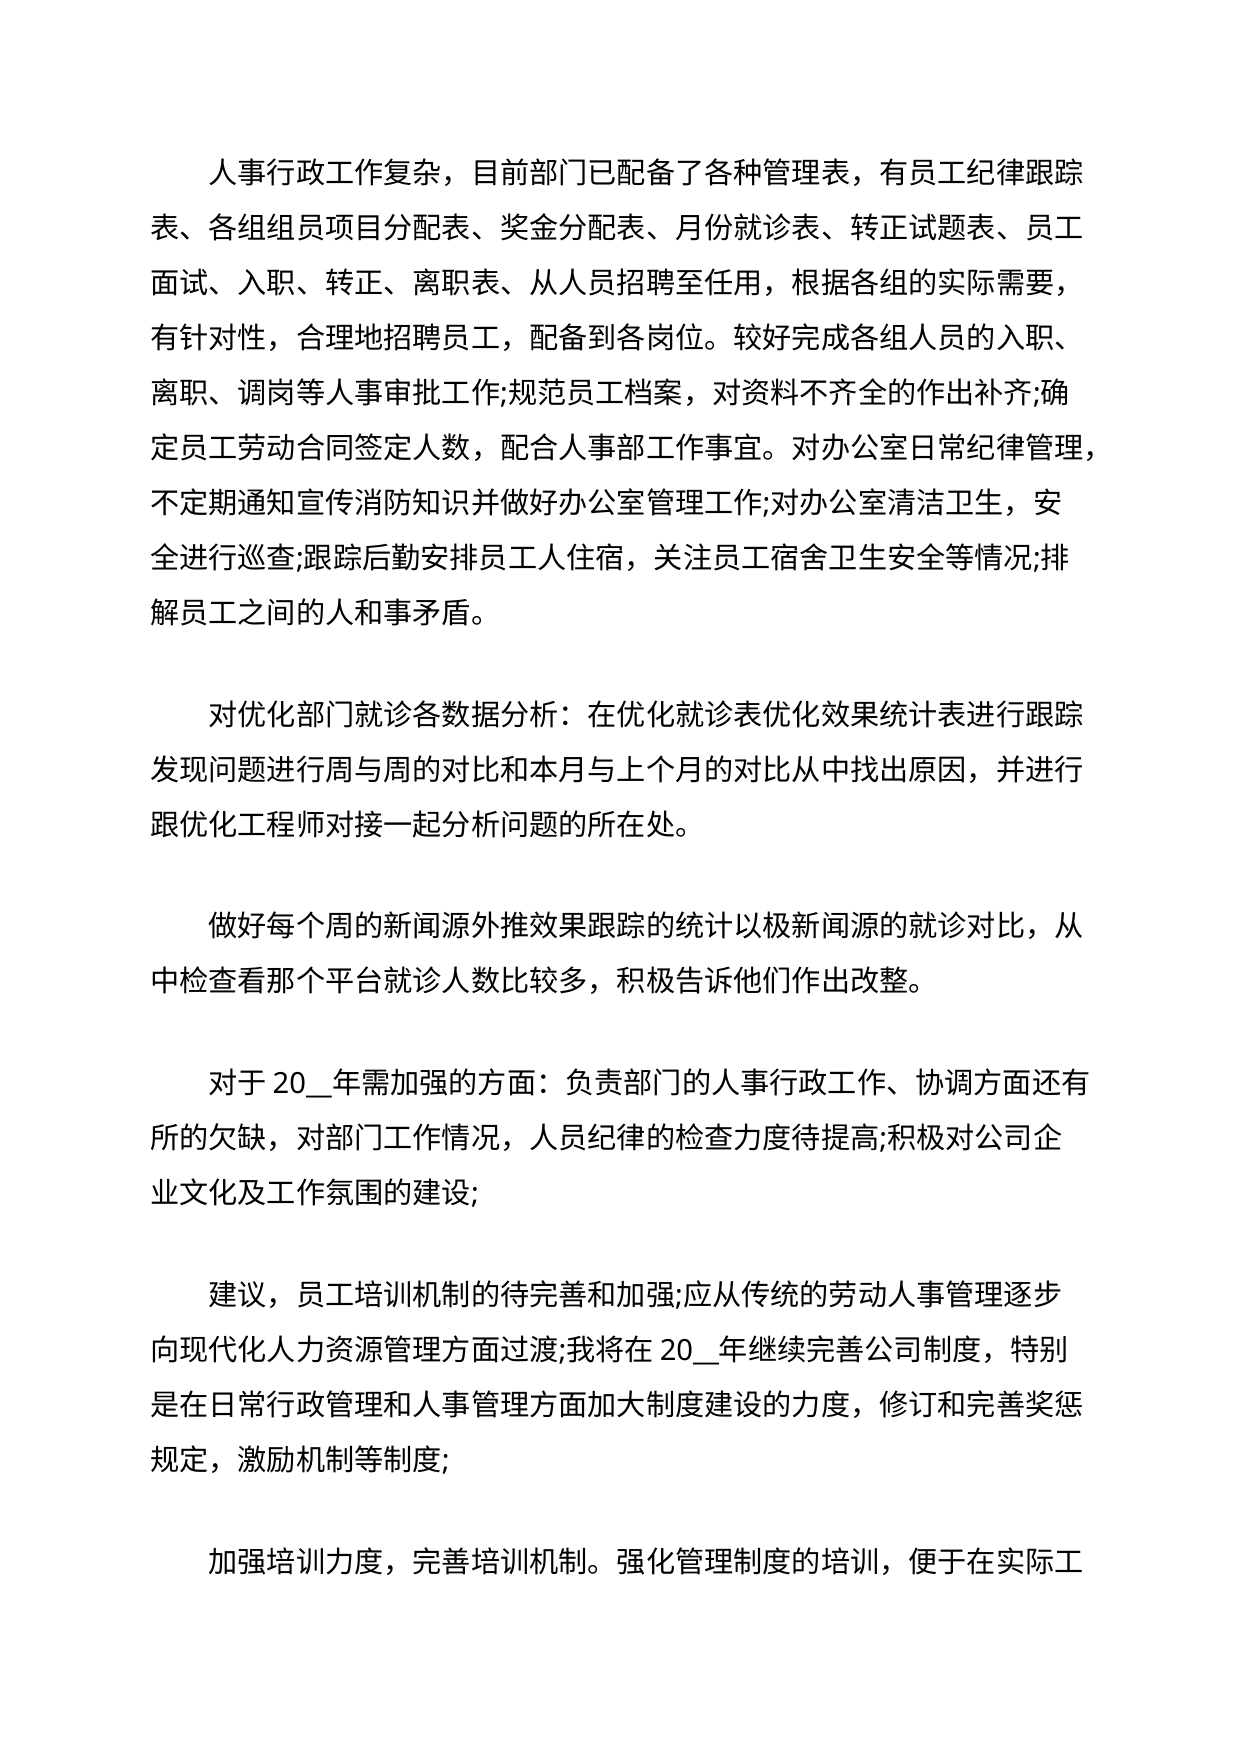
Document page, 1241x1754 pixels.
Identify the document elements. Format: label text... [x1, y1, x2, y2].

text 做好每个周的新闻源外推效果跟踪的统计以极新闻源的就诊对比，从中检查看那个平台就诊人数比较多，积极告诉他们作出改整。 [150, 903, 1090, 1000]
text 对于20__年需加强的方面：负责部门的人事行政工作、协调方面还有所的欠缺，对部门工作情况，人员纪律的检查力度待提高;积极对公司企业文化及工作氛围的建设; [150, 1059, 1090, 1212]
text 人事行政工作复杂，目前部门已配备了各种管理表，有员工纪律跟踪表、各组组员项目分配表、奖金分配表、月份就诊表、转正试题表、员工面试、入职、转正、离职表、从人员招聘至任用，根据各组的实际需要，有针对性，合理地招聘员工，配备到各岗位。较好完成各组人员的入职、离职、调岗等人事审批工作;规范员工档案，对资料不齐全的作出补齐;确定员工劳动合同签定人数，配合人事部工作事宜。对办公室日常纪律管理，不定期通知宣传消防知识并做好办公室管理工作;对办公室清洁卫生，安全进行巡查;跟踪后勤安排员工人住宿，关注员工宿舍卫生安全等情况;排解员工之间的人和事矛盾。 [150, 150, 1090, 632]
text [150, 1538, 1090, 1581]
text 对优化部门就诊各数据分析：在优化就诊表优化效果统计表进行跟踪发现问题进行周与周的对比和本月与上个月的对比从中找出原因，并进行跟优化工程师对接一起分析问题的所在处。 [150, 691, 1090, 843]
text 建议，员工培训机制的待完善和加强;应从传统的劳动人事管理逐步向现代化人力资源管理方面过渡;我将在20__年继续完善公司制度，特别是在日常行政管理和人事管理方面加大制度建设的力度，修订和完善奖惩规定，激励机制等制度; [150, 1271, 1090, 1479]
